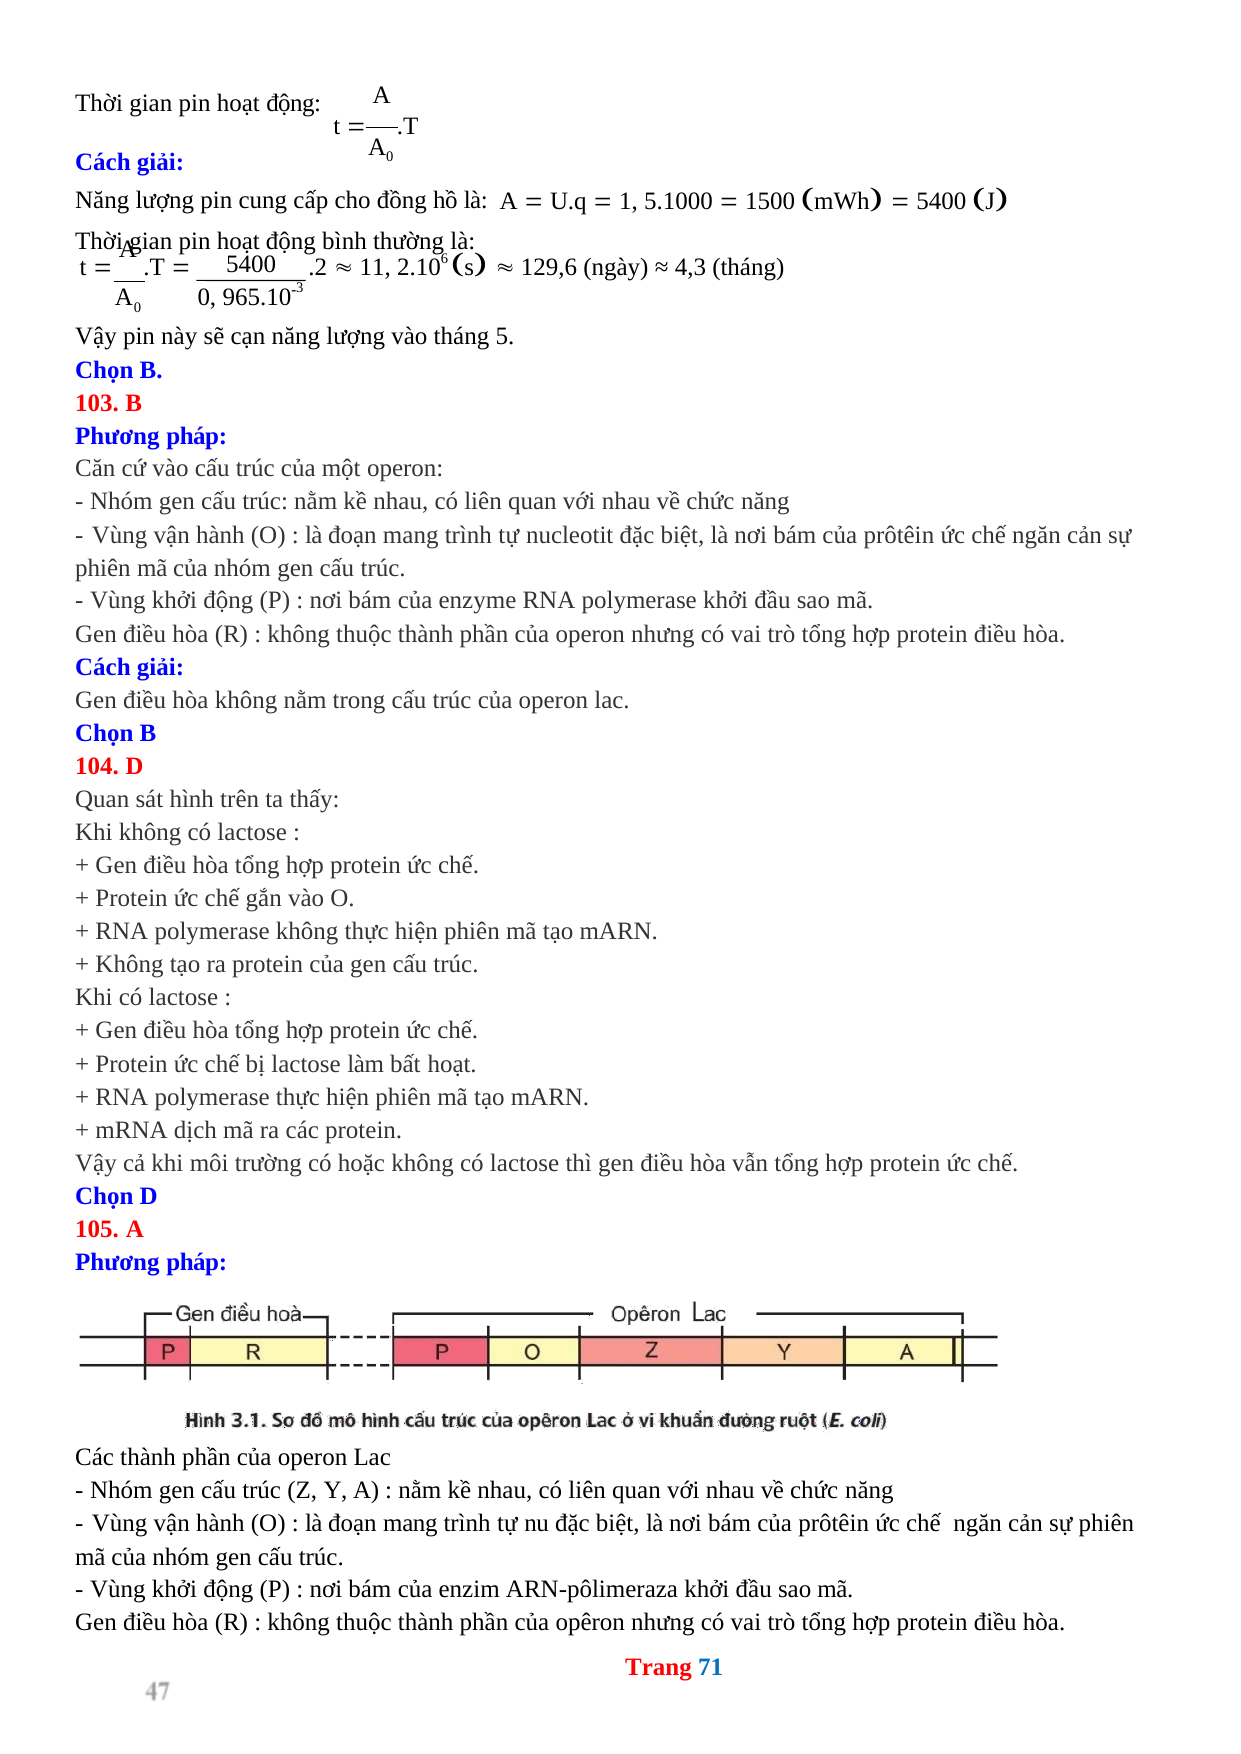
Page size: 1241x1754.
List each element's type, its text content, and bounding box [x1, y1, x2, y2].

text + Protein ức chế bị lactose làm bất hoạt. [75, 1049, 1240, 1077]
list Nhóm gen cấu trúc: nằm kề nhau, có liên quan với nhau về chức năng [75, 486, 1240, 515]
subtitle Chọn B. [75, 355, 1240, 383]
list Vùng vận hành (O) : là đoạn mang trình tự nu đặc biệt, là nơi bám của prôtêin ức chế ngăn cản sự phiên mã của nhóm gen cấu trúc. [75, 1508, 1164, 1570]
text A 0, 965.103 [114, 282, 1240, 311]
text Quan sát hình trên ta thấy: [75, 784, 1240, 813]
subtitle Chọn D [75, 1181, 1240, 1210]
subtitle Chọn B [75, 718, 1240, 747]
list A Phương pháp: [75, 1214, 228, 1276]
text Năng lượng pin cung cấp cho đồng hồ là: Thời gian pin hoạt động bình thường là: [75, 185, 489, 254]
text Gen điều hòa (R) : không thuộc thành phần của operon nhưng có vai trò tổng hợp protein điều hòa. [75, 619, 1240, 647]
text + Protein ức chế gắn vào O. [75, 883, 1240, 912]
list D [75, 751, 1240, 780]
text Khi không có lactose : [75, 817, 1240, 846]
text A  U.q  1, 5.1000  1500 mWh  5400 J [499, 186, 1240, 218]
list B Phương pháp: [75, 388, 228, 449]
text + mRNA dịch mã ra các protein. [75, 1115, 1240, 1143]
text + Gen điều hòa tổng hợp protein ức chế. [75, 850, 1240, 879]
text Gen điều hòa không nằm trong cấu trúc của operon lac. [75, 685, 1240, 713]
subtitle Cách giải: [75, 147, 322, 176]
text Vậy pin này sẽ cạn năng lượng vào tháng 5. [75, 321, 1240, 350]
subtitle Cách giải: [75, 652, 1240, 681]
picture [79, 1301, 998, 1433]
text + Không tạo ra protein của gen cấu trúc. Khi có lactose : [75, 949, 480, 1011]
text + RNA polymerase thực hiện phiên mã tạo mARN. [75, 1082, 1240, 1111]
list Vùng khởi động (P) : nơi bám của enzyme RNA polymerase khởi đầu sao mã. [75, 586, 1240, 614]
text 5400 [226, 254, 276, 276]
text t  A .T A0 [333, 103, 435, 165]
list Vùng khởi động (P) : nơi bám của enzim ARN-pôlimeraza khởi đầu sao mã. [75, 1575, 1240, 1603]
picture [143, 1680, 171, 1702]
text + Gen điều hòa tổng hợp protein ức chế. [75, 1015, 1240, 1044]
list Nhóm gen cấu trúc (Z, Y, A) : nằm kề nhau, có liên quan với nhau về chức năng [75, 1475, 1240, 1504]
text Gen điều hòa (R) : không thuộc thành phần của opêron nhưng có vai trò tổng hợp protein điều hòa. [75, 1607, 1240, 1636]
text t  A .T  [79, 254, 194, 280]
text .2  11, 2.106 s  129,6 (ngày) ≈ 4,3 (tháng) [308, 256, 1240, 280]
text Căn cứ vào cấu trúc của một operon: [75, 454, 1240, 482]
text Thời gian pin hoạt động: [75, 88, 322, 117]
list Vùng vận hành (O) : là đoạn mang trình tự nucleotit đặc biệt, là nơi bám của prôtêin ức chế ngăn cản sự phiên mã của nhóm gen cấu trúc. [75, 520, 1166, 582]
text Vậy cả khi môi trường có hoặc không có lactose thì gen điều hòa vẫn tổng hợp protein ức chế. [75, 1148, 1240, 1177]
text + RNA polymerase không thực hiện phiên mã tạo mARN. [75, 916, 1240, 945]
